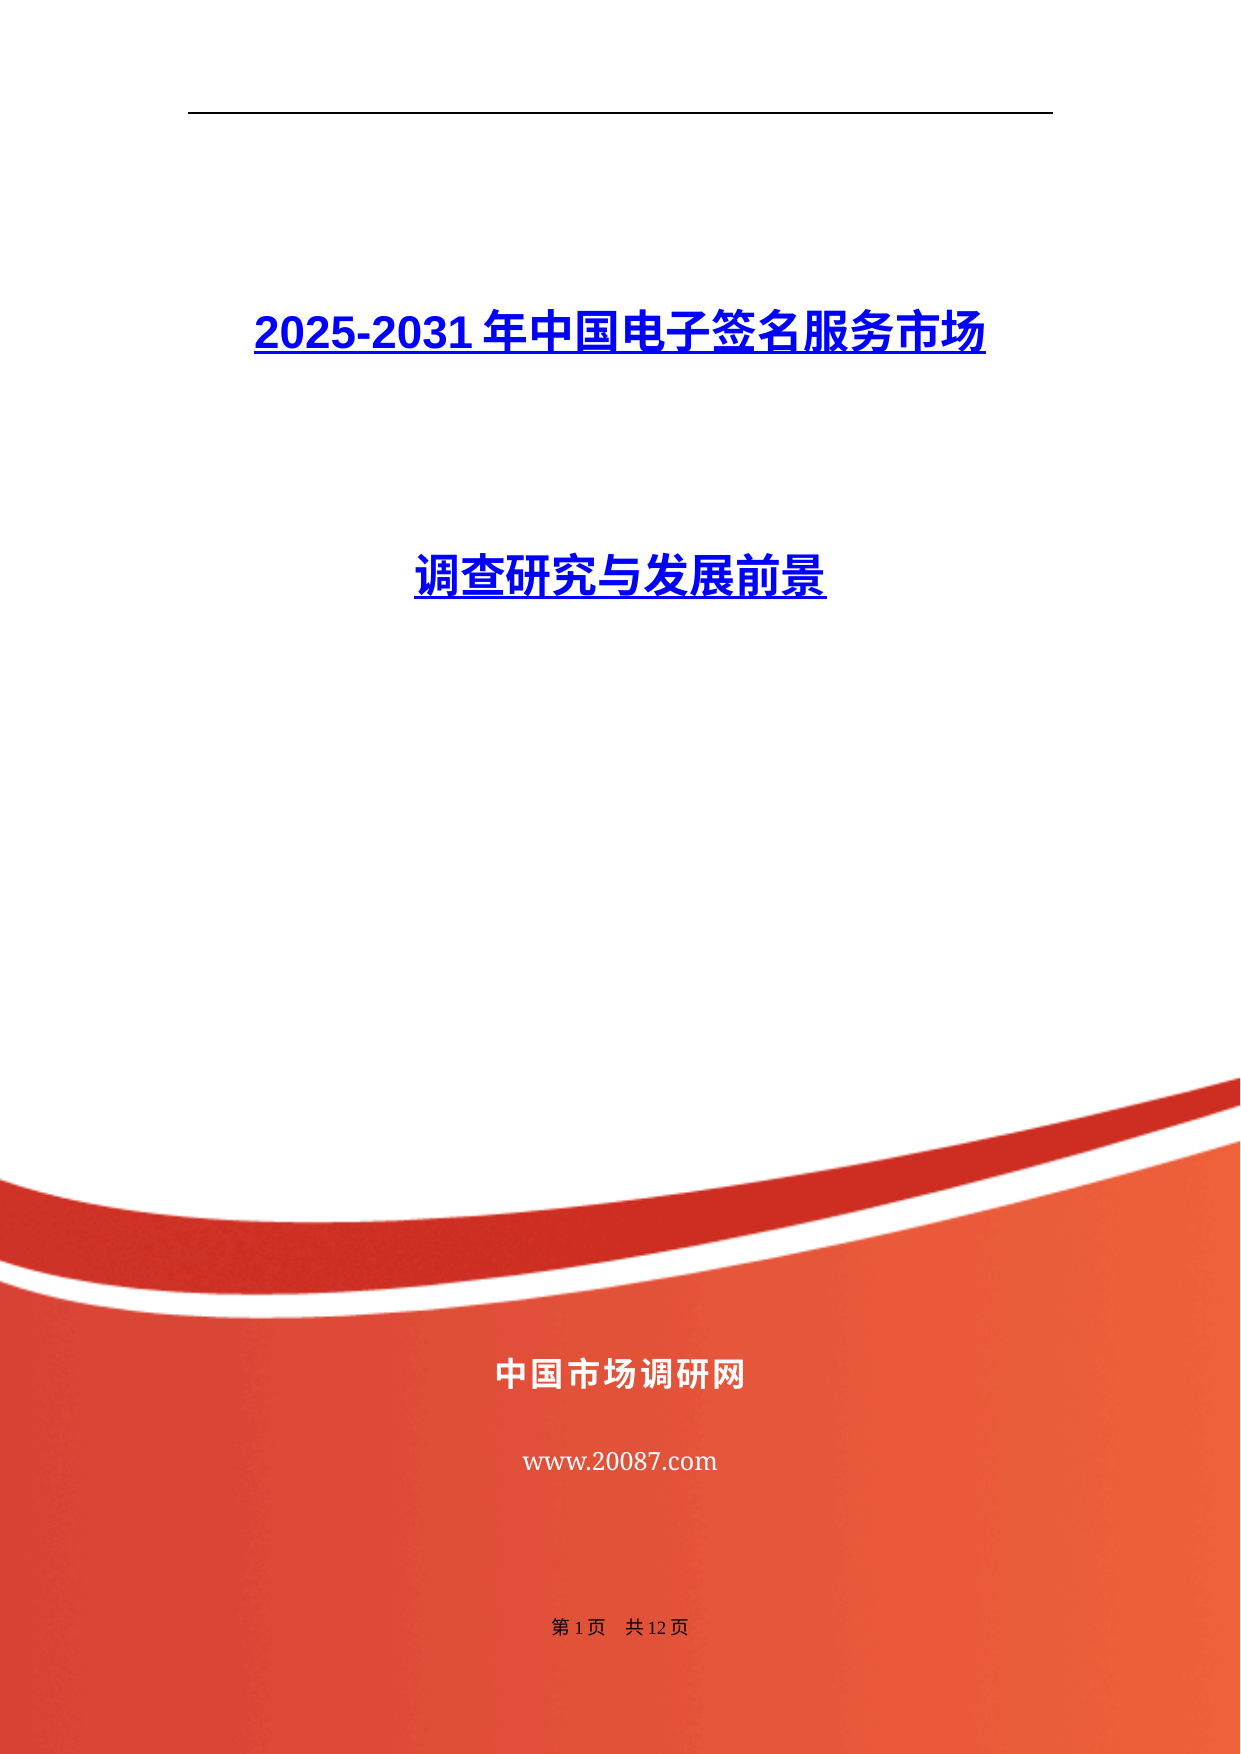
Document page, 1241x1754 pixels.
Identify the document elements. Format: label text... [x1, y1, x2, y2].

table_header 2025-2031年中国电子签名服务市场调查研究与发展前景 [188, 207, 1053, 773]
picture [0, 1006, 1241, 1754]
text www.20087.com [187, 1428, 1053, 1493]
subtitle 中国市场调研网 [187, 1339, 1053, 1404]
